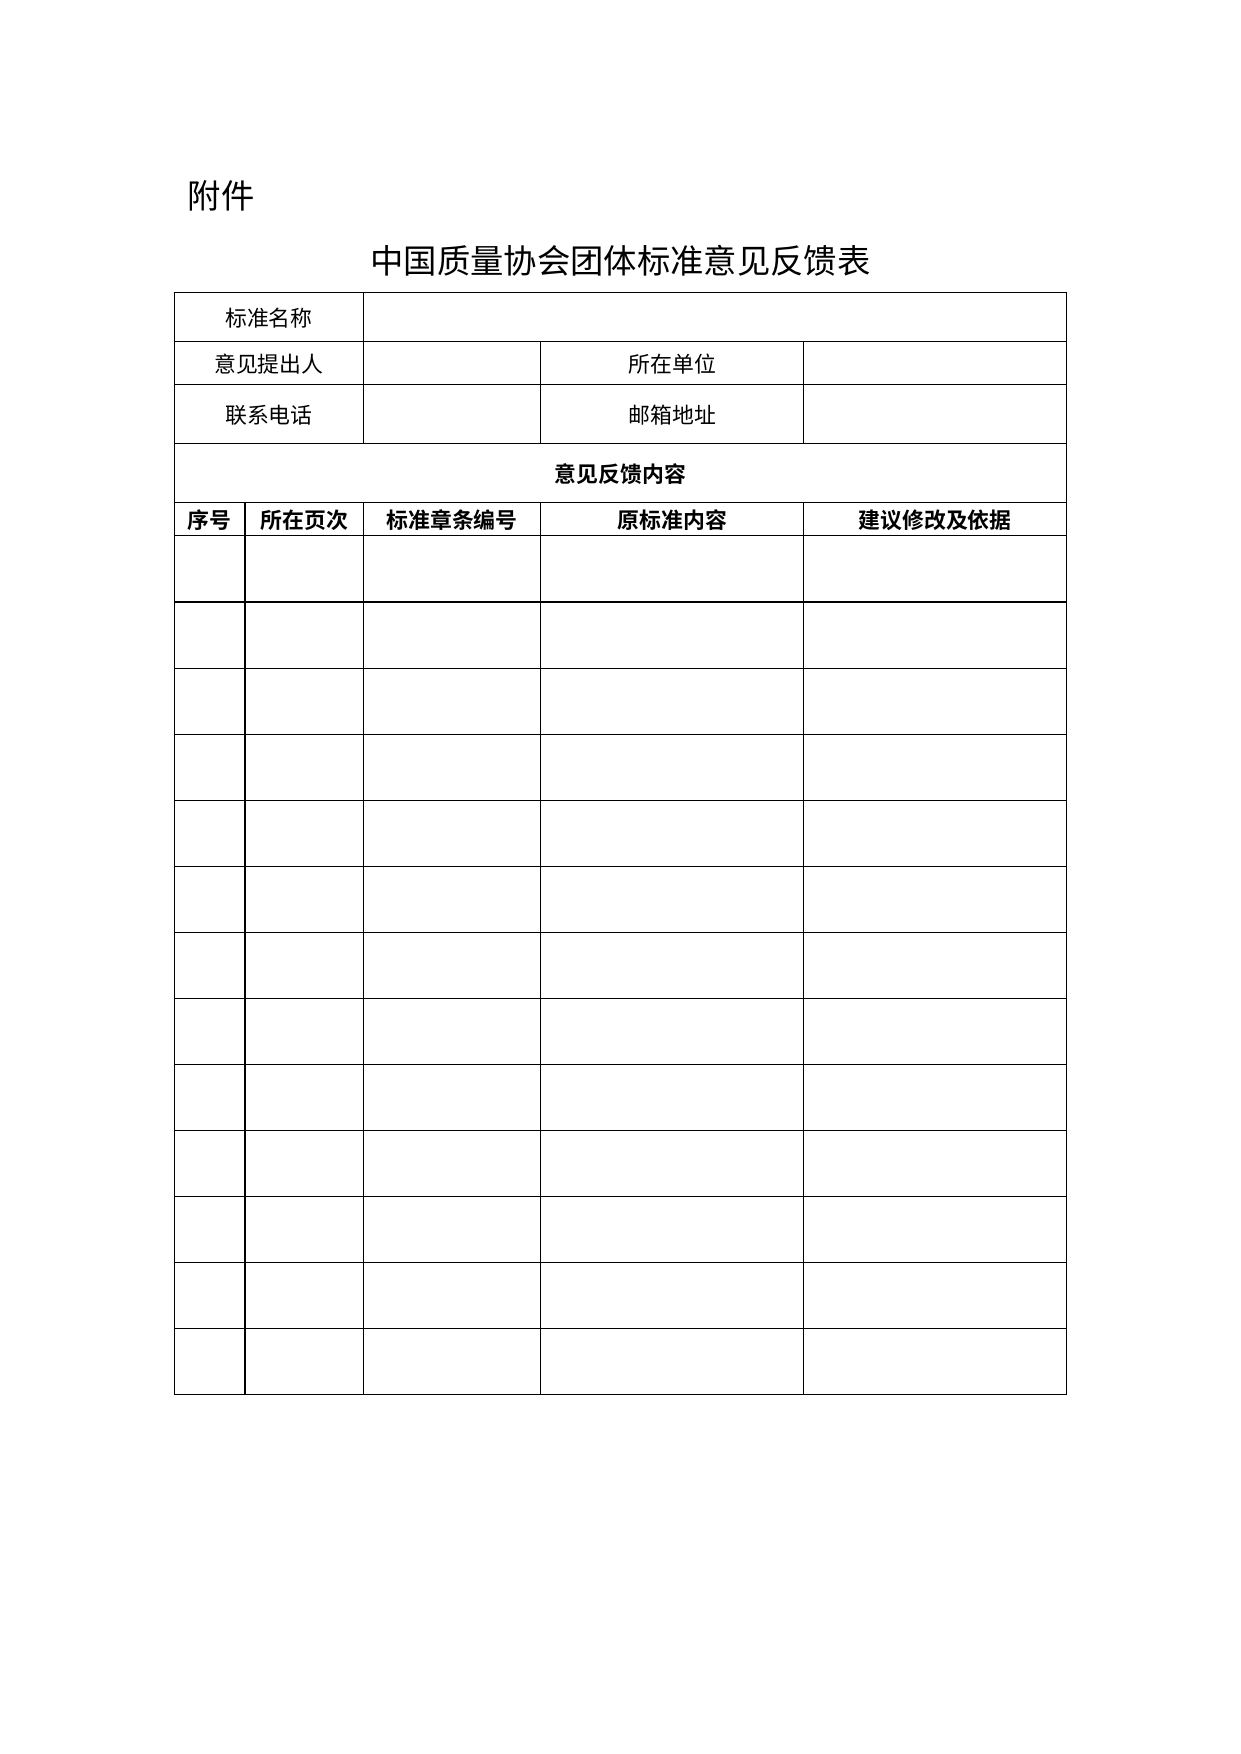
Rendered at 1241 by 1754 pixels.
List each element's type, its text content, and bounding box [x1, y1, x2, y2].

table_cell [541, 933, 803, 998]
table_header [364, 293, 1066, 341]
table_cell [175, 1197, 244, 1262]
table_cell [541, 1131, 803, 1196]
table_cell 所在页次 [246, 503, 363, 535]
table_cell [175, 1065, 244, 1130]
table_cell [246, 669, 363, 733]
table_cell [804, 735, 1066, 799]
table_cell [804, 999, 1066, 1064]
table_cell [246, 1197, 363, 1262]
table_cell [246, 1131, 363, 1196]
table_cell [175, 603, 244, 667]
table_cell 序号 [175, 503, 244, 535]
table_cell 标准章条编号 [364, 503, 540, 535]
table_cell [364, 669, 540, 733]
table_cell [541, 1065, 803, 1130]
table_cell [804, 1329, 1066, 1394]
table_cell [175, 933, 244, 998]
table_cell [541, 536, 803, 601]
table_cell [364, 735, 540, 799]
text 附件 [187, 162, 1053, 227]
text 中国质量协会团体标准意见反馈表 [187, 227, 1053, 292]
table_cell [246, 1065, 363, 1130]
table_cell [804, 1131, 1066, 1196]
table_cell [175, 735, 244, 799]
table_cell [175, 669, 244, 733]
table_cell [541, 1197, 803, 1262]
table_cell 所在单位 [541, 342, 803, 383]
table_cell [804, 1263, 1066, 1328]
table_cell 联系电话 [175, 385, 363, 443]
table_cell [804, 1197, 1066, 1262]
table_cell [804, 801, 1066, 866]
table_cell [175, 1131, 244, 1196]
table_cell [175, 1263, 244, 1328]
table_cell [364, 867, 540, 932]
table_cell [175, 1329, 244, 1394]
table_cell [246, 603, 363, 667]
table_cell [246, 801, 363, 866]
table_cell [541, 1263, 803, 1328]
table_cell [541, 603, 803, 667]
table_cell [246, 1263, 363, 1328]
table_cell [246, 536, 363, 601]
table_cell [364, 999, 540, 1064]
table_cell [246, 867, 363, 932]
table_cell [364, 801, 540, 866]
table_cell [804, 669, 1066, 733]
table_cell [364, 1263, 540, 1328]
table_cell [541, 867, 803, 932]
table_cell [246, 933, 363, 998]
table_cell [541, 801, 803, 866]
table_cell [364, 603, 540, 667]
table_cell [175, 801, 244, 866]
table_cell [804, 933, 1066, 998]
table_cell [364, 342, 540, 383]
table_cell [364, 933, 540, 998]
table_cell [246, 999, 363, 1064]
table_cell 邮箱地址 [541, 385, 803, 443]
table_cell [541, 1329, 803, 1394]
table_cell [175, 536, 244, 601]
table_cell 原标准内容 [541, 503, 803, 535]
table_cell [541, 999, 803, 1064]
table_cell [804, 867, 1066, 932]
table_cell [364, 536, 540, 601]
table_cell [804, 603, 1066, 667]
table_cell [804, 385, 1066, 443]
table_cell [364, 1197, 540, 1262]
table_cell [364, 1329, 540, 1394]
table_cell [541, 669, 803, 733]
table_cell [175, 867, 244, 932]
table_cell [804, 1065, 1066, 1130]
table_cell [175, 999, 244, 1064]
table_cell [541, 735, 803, 799]
table_cell [246, 735, 363, 799]
table_cell [804, 342, 1066, 383]
table_cell [246, 1329, 363, 1394]
table_cell [364, 1131, 540, 1196]
table_cell [364, 1065, 540, 1130]
table_cell 意见反馈内容 [175, 444, 1066, 502]
table_cell 建议修改及依据 [804, 503, 1066, 535]
table_cell [364, 385, 540, 443]
table_cell 意见提出人 [175, 342, 363, 383]
table_header 标准名称 [175, 293, 363, 341]
table_cell [804, 536, 1066, 601]
